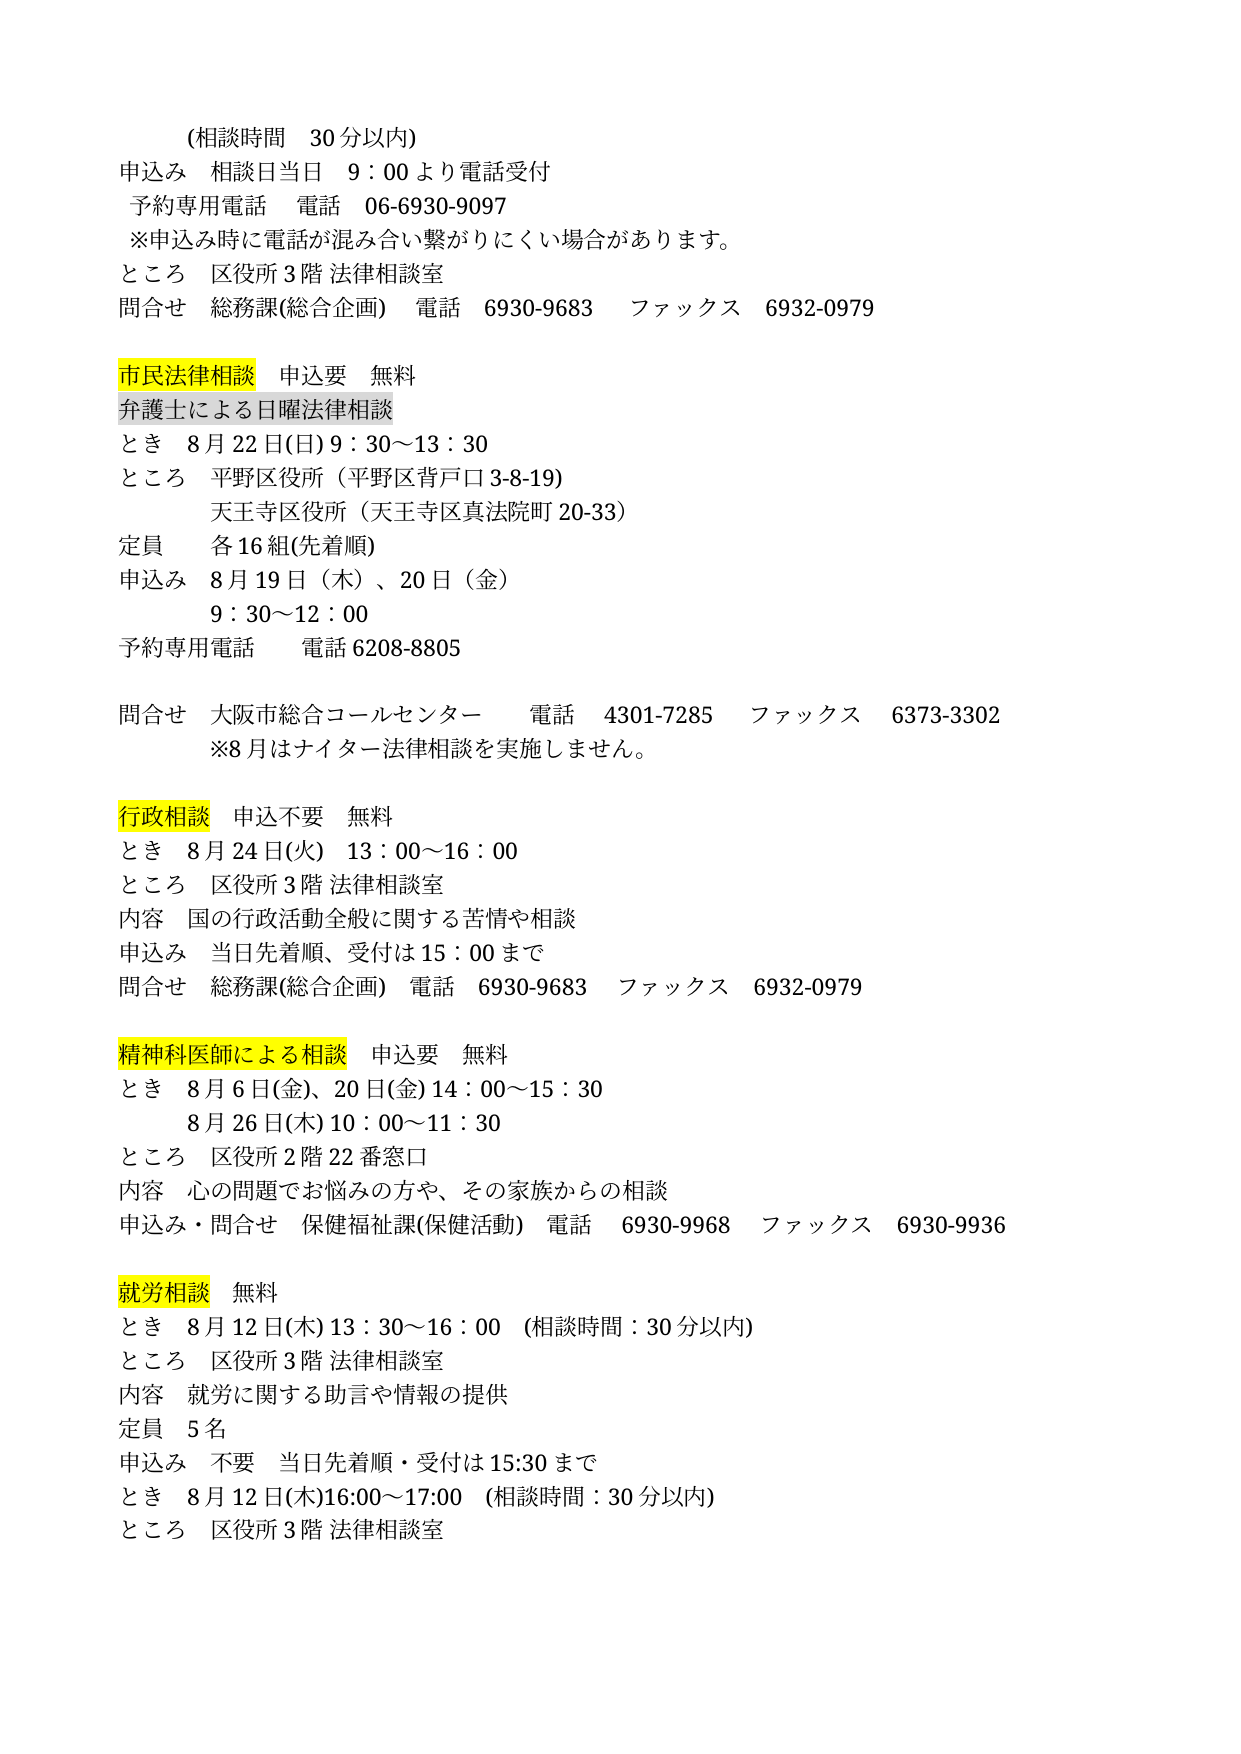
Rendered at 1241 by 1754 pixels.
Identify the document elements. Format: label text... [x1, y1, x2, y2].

text とき 8月6日(金)、20日(金) 14：00～15：30 [118, 1071, 1152, 1104]
text 問合せ 総務課(総合企画) 電話 6930-9683 ファックス 6932-0979 [118, 289, 1152, 323]
text 問合せ 大阪市総合コールセンター 電話 4301-7285 ファックス 6373-3302 [118, 697, 1152, 731]
text 予約専用電話 電話6208-8805 [118, 629, 1152, 663]
text ところ 区役所3階 法律相談室 [118, 256, 1152, 289]
text 問合せ 総務課(総合企画) 電話 6930-9683 ファックス 6932-0979 [118, 969, 1152, 1003]
text ところ 区役所3階 法律相談室 [118, 867, 1152, 901]
text 申込み 不要 当日先着順・受付は15:30まで [118, 1444, 1152, 1478]
text とき 8月24日(火) 13：00～16：00 [118, 833, 1152, 867]
text 精神科医師による相談 申込要 無料 [118, 1037, 1152, 1071]
text ところ 区役所3階 法律相談室 [118, 1342, 1152, 1376]
text ところ 区役所2階22 番窓口 [118, 1138, 1152, 1172]
text 行政相談 申込不要 無料 [118, 799, 1152, 833]
text 9：30～12：00 [118, 595, 1152, 629]
text とき 8月22日(日) 9：30～13：30 [118, 425, 1152, 459]
text (相談時間 30分以内) [118, 120, 1152, 154]
text ※8月はナイター法律相談を実施しません。 [118, 731, 1152, 765]
text 内容 就労に関する助言や情報の提供 [118, 1376, 1152, 1410]
text 定員 各16組(先着順) [118, 527, 1152, 561]
text 申込み 8月19日（木）、20日（金） [118, 561, 1152, 595]
text とき 8月12日(木)16:00～17:00 (相談時間：30分以内) [118, 1478, 1152, 1512]
text 内容 国の行政活動全般に関する苦情や相談 [118, 901, 1152, 935]
text 天王寺区役所（天王寺区真法院町20-33） [118, 493, 1152, 527]
text 内容 心の問題でお悩みの方や、その家族からの相談 [118, 1172, 1152, 1206]
text とき 8月12日(木) 13：30～16：00 (相談時間：30分以内) [118, 1308, 1152, 1342]
text 申込み 相談日当日 9：00より電話受付 [118, 154, 1152, 188]
text 弁護士による日曜法律相談 [118, 391, 1152, 425]
text 申込み 当日先着順、受付は15：00まで [118, 935, 1152, 969]
text ところ 平野区役所（平野区背戸口3-8-19) [118, 459, 1152, 493]
text 定員 5名 [118, 1410, 1152, 1444]
text 8月26日(木) 10：00～11：30 [118, 1104, 1152, 1138]
text 予約専用電話 電話 06-6930-9097 [118, 188, 1152, 222]
text 市民法律相談 申込要 無料 [118, 357, 1152, 391]
text 就労相談 無料 [118, 1274, 1152, 1308]
text 申込み・問合せ 保健福祉課(保健活動) 電話 6930-9968 ファックス 6930-9936 [118, 1206, 1152, 1240]
text ところ 区役所3階 法律相談室 [118, 1512, 1152, 1546]
text ※申込み時に電話が混み合い繋がりにくい場合があります。 [118, 222, 1152, 256]
